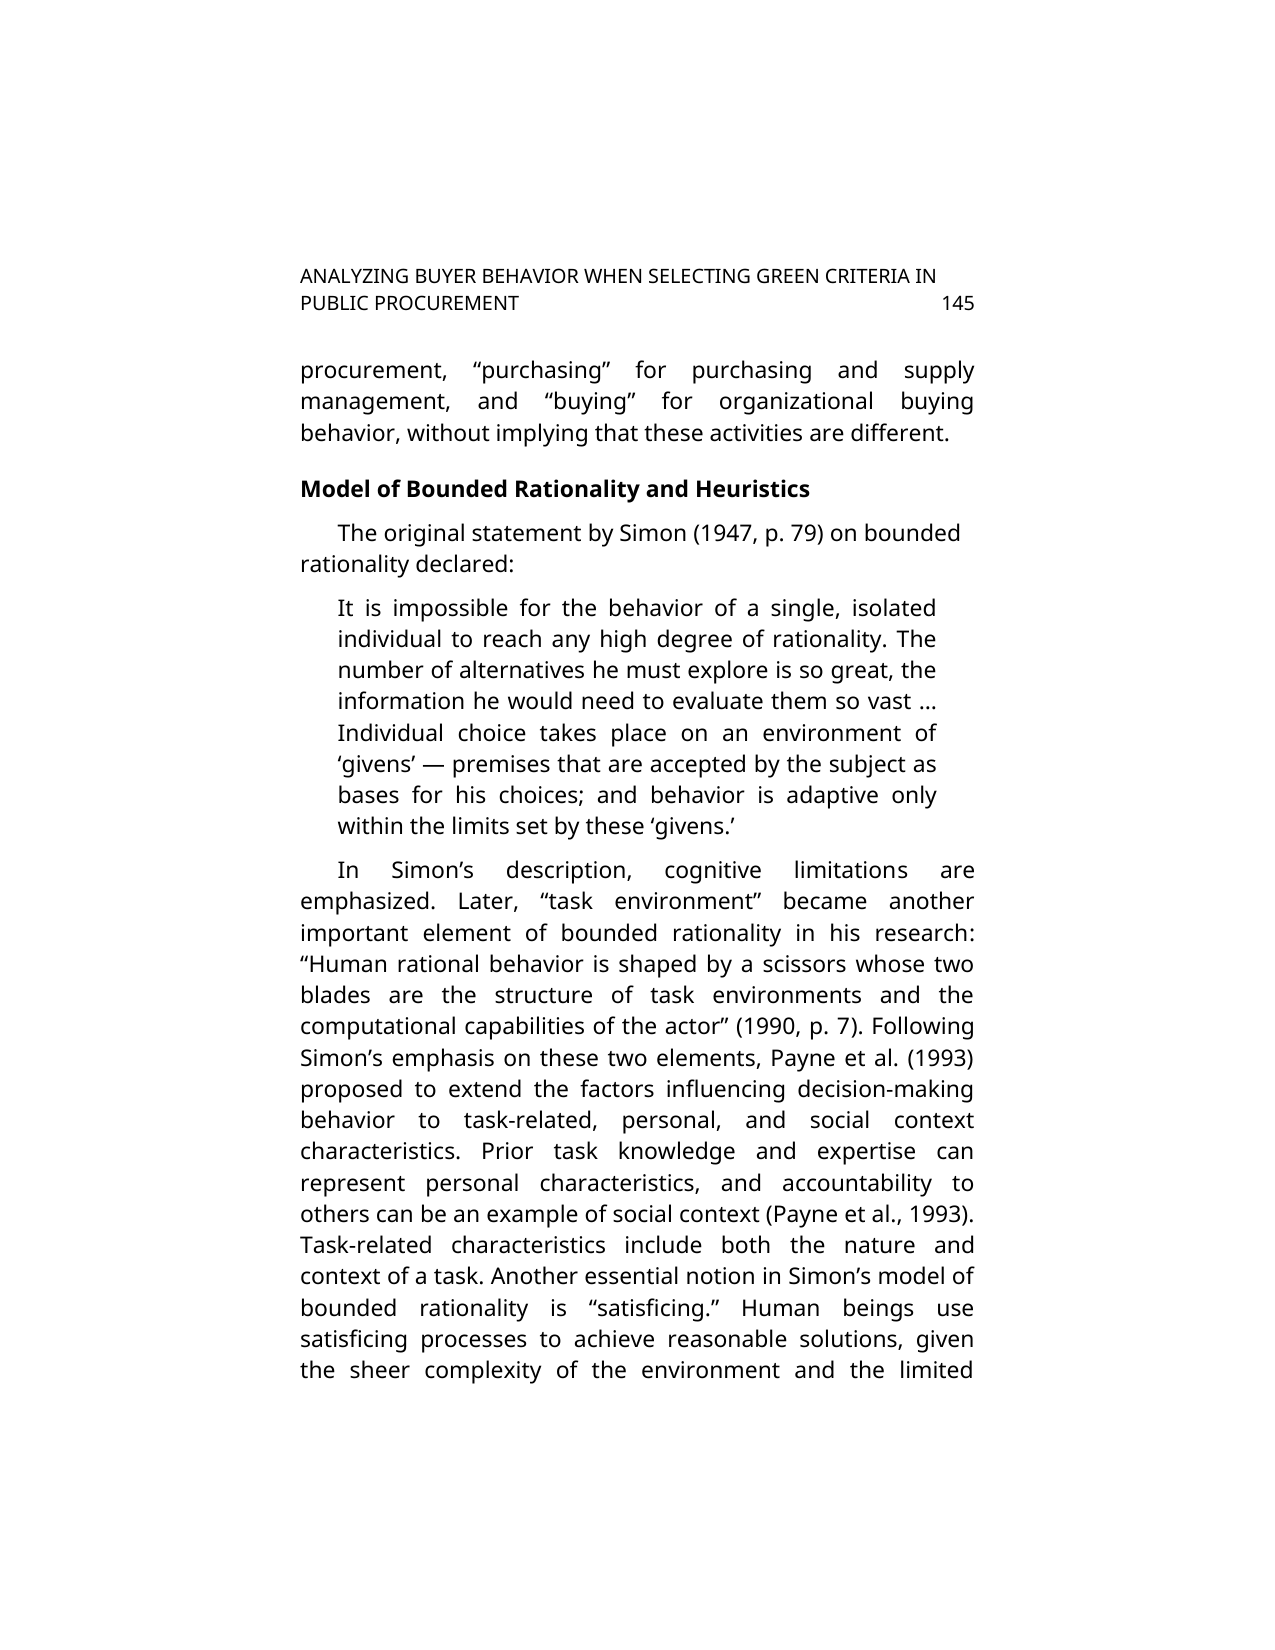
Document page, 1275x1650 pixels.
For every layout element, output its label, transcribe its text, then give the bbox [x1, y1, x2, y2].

text It is impossible for the behavior of a single, isolated individual to reach any high degree of rationality. The number of alternatives he must explore is so great, the information he would need to evaluate them so vast … Individual choice takes place on an environment of ‘givens’ — premises that are accepted by the subject as bases for his choices; and behavior is adaptive only within the limits set by these ‘givens.’ [337, 591, 937, 841]
text Model of Bounded Rationality and Heuristics [300, 473, 975, 504]
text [300, 854, 975, 1385]
text The original statement by Simon (1947, p. 79) on bounded rationality declared: [300, 516, 975, 579]
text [300, 354, 975, 448]
